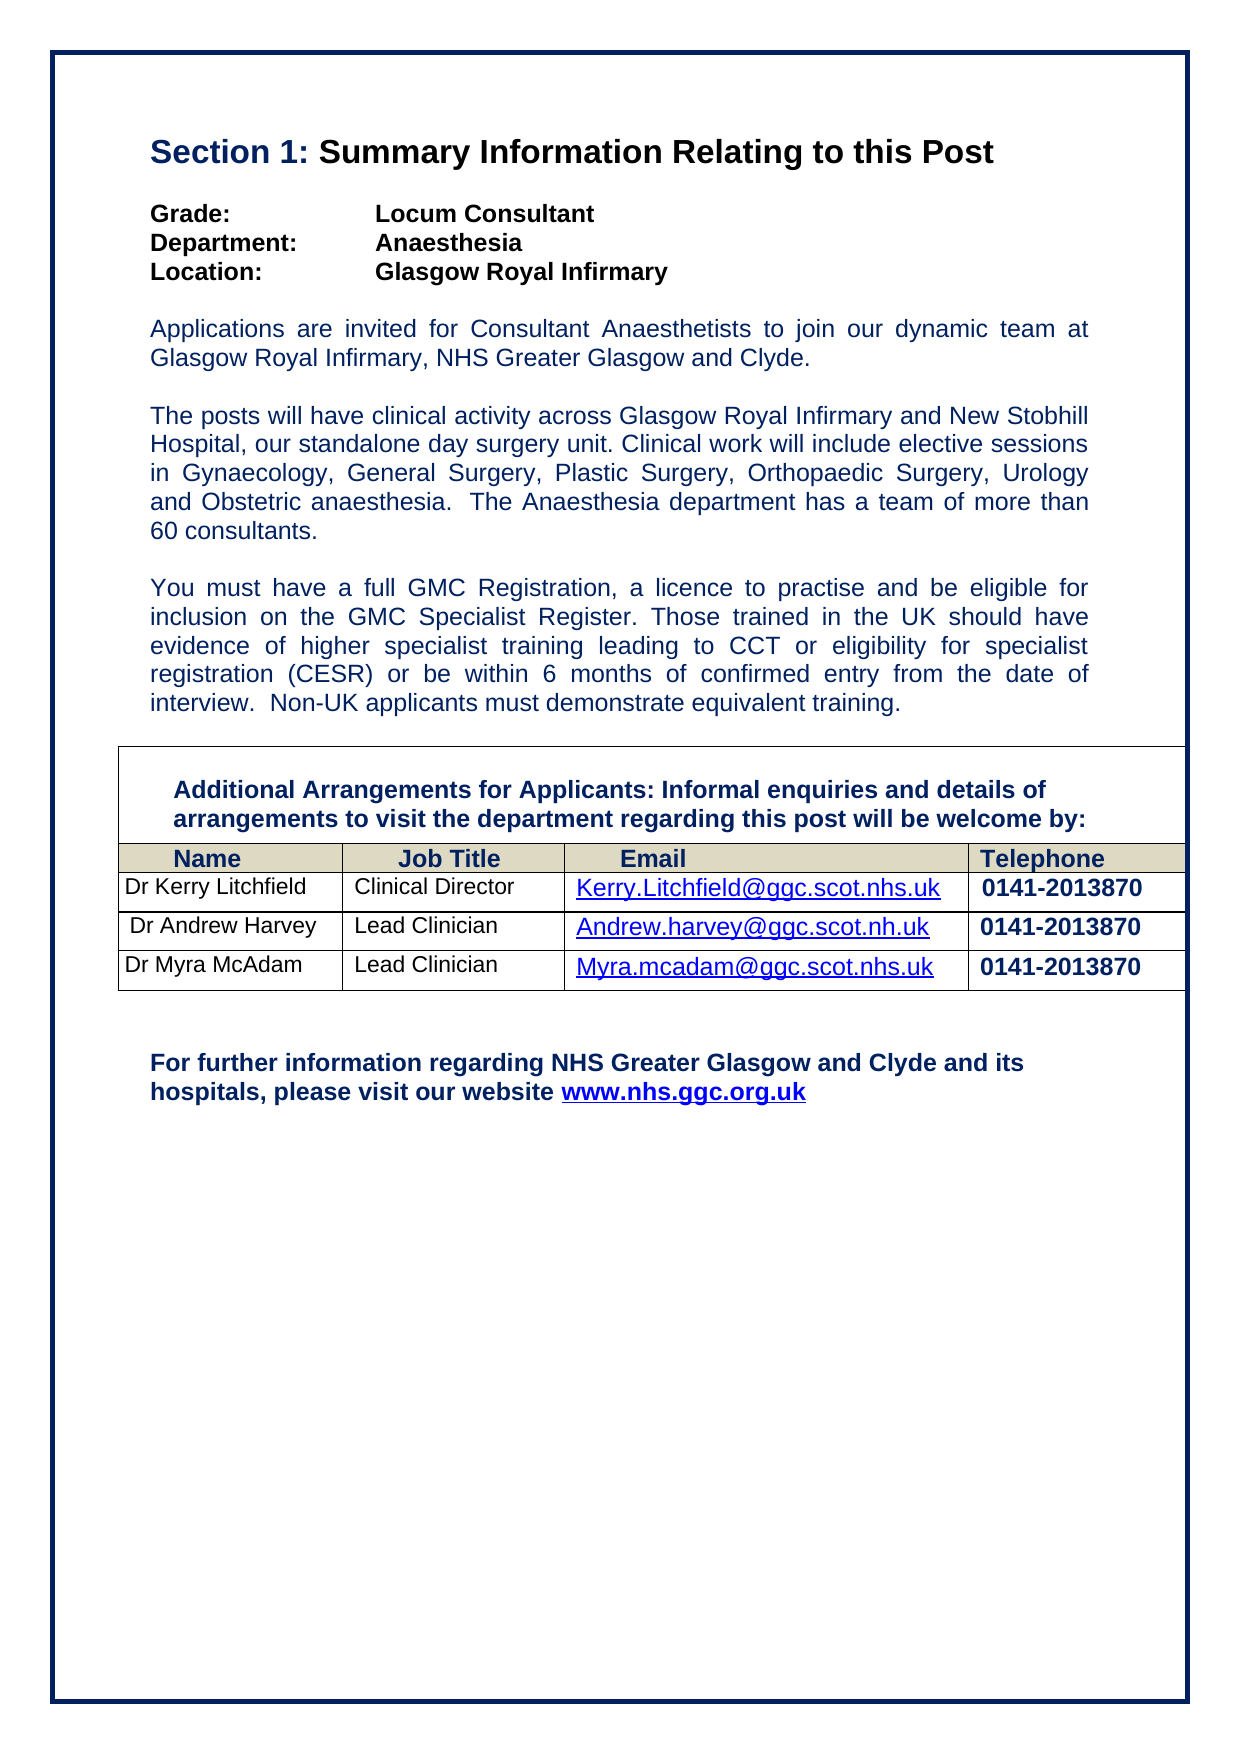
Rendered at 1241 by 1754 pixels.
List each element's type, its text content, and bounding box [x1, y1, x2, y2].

table_cell Email [565, 844, 968, 872]
table_cell Dr Andrew Harvey [119, 913, 342, 950]
table_cell Telephone [969, 844, 1185, 872]
text Location: Glasgow Royal Infirmary [150, 257, 1090, 286]
table_cell Dr Myra McAdam [119, 951, 342, 989]
table_cell Lead Clinician [343, 951, 564, 989]
table_cell Andrew.harvey@ggc.scot.nh.uk [565, 913, 968, 950]
table_cell Dr Kerry Litchfield [119, 873, 342, 911]
table_cell 0141-2013870 [969, 913, 1185, 950]
table_header Additional Arrangements for Applicants: Informal enquiries and details of arrangements to visit the department regarding this post will be welcome by: [119, 747, 1185, 842]
text The posts will have clinical activity across Glasgow Royal Infirmary and New Stobhill Hospital, our standalone day surgery unit. Clinical work will include elective sessions in Gynaecology, General Surgery, Plastic Surgery, Orthopaedic Surgery, Urology and Obstetric anaesthesia. The Anaesthesia department has a team of more than 60 consultants. [150, 401, 1090, 544]
table_cell 0141-2013870 [969, 951, 1185, 989]
table_cell Kerry.Litchfield@ggc.scot.nhs.uk [565, 873, 968, 911]
table_cell 0141-2013870 [969, 873, 1185, 911]
table_cell Myra.mcadam@ggc.scot.nhs.uk [565, 951, 968, 989]
table_cell Lead Clinician [343, 913, 564, 950]
table_cell Clinical Director [343, 873, 564, 911]
text Applications are invited for Consultant Anaesthetists to join our dynamic team at Glasgow Royal Infirmary, NHS Greater Glasgow and Clyde. [150, 314, 1090, 372]
table_cell Job Title [343, 844, 564, 872]
table_cell Name [119, 844, 342, 872]
text You must have a full GMC Registration, a licence to practise and be eligible for inclusion on the GMC Specialist Register. Those trained in the UK should have evidence of higher specialist training leading to CCT or eligibility for specialist registration (CESR) or be within 6 months of confirmed entry from the date of interview. Non-UK applicants must demonstrate equivalent training. [150, 573, 1090, 717]
text Department: Anaesthesia [150, 228, 1090, 257]
text Section 1: Summary Information Relating to this Post [150, 132, 1090, 171]
text For further information regarding NHS Greater Glasgow and Clyde and its hospitals, please visit our website www.nhs.ggc.org.uk [150, 1048, 1090, 1106]
text Grade: Locum Consultant [150, 199, 1090, 228]
